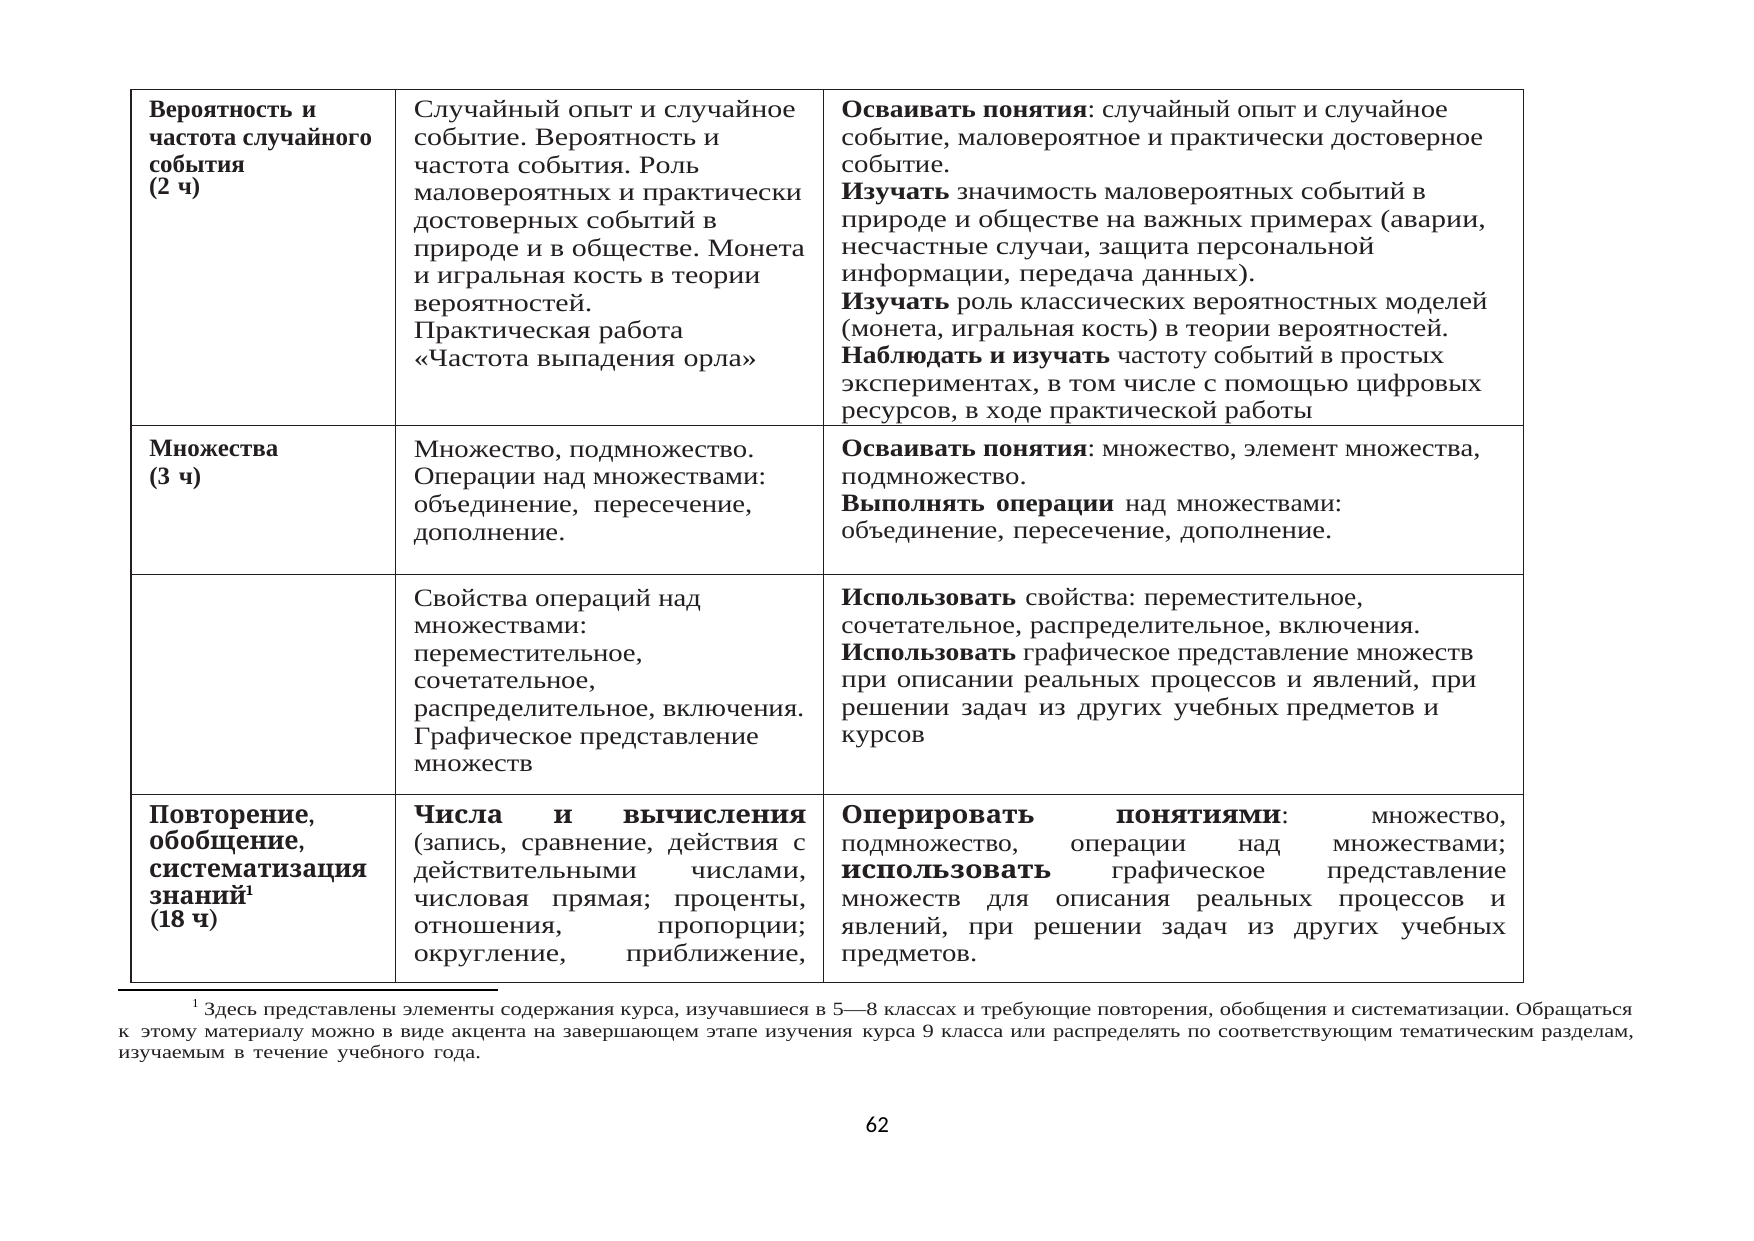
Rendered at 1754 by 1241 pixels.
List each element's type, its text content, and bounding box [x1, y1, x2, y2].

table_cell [396, 795, 823, 982]
table_cell Использовать свойства: переместительное, сочетательное, распределительное, включения. Использовать графическое представление множеств при описании реальных процессов и явлений, при решении задач из других учебных предметов и курсов [824, 575, 1523, 794]
table_cell Вероятность и частота случайного события (2 ч) [132, 90, 395, 425]
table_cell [132, 795, 395, 982]
table_cell Свойства операций над множествами: переместительное, сочетательное, распределительное, включения. Графическое представление множеств [396, 575, 823, 794]
table_cell [132, 575, 395, 794]
table_cell Множество, подмножество. Операции над множествами: объединение, пересечение, дополнение. [396, 426, 823, 574]
table_cell Осваивать понятия: множество, элемент множества, подмножество. Выполнять операции над множествами: объединение, пересечение, дополнение. [824, 426, 1523, 574]
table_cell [824, 795, 1523, 982]
table_cell Осваивать понятия: случайный опыт и случайное событие, маловероятное и практически достоверное событие. Изучать значимость маловероятных событий в природе и обществе на важных примерах (аварии, несчастные случаи, защита персональной информации, передача данных). Изучать роль классических вероятностных моделей (монета, игральная кость) в теории вероятностей. Наблюдать и изучать частоту событий в простых экспериментах, в том числе с помощью цифровых ресурсов, в ходе практической работы [824, 90, 1523, 425]
table_cell Случайный опыт и случайное событие. Вероятность и частота события. Роль маловероятных и практически достоверных событий в природе и в обществе. Монета и игральная кость в теории вероятностей. Практическая работа «Частота выпадения орла» [396, 90, 823, 425]
table_cell Множества (3 ч) [132, 426, 395, 574]
